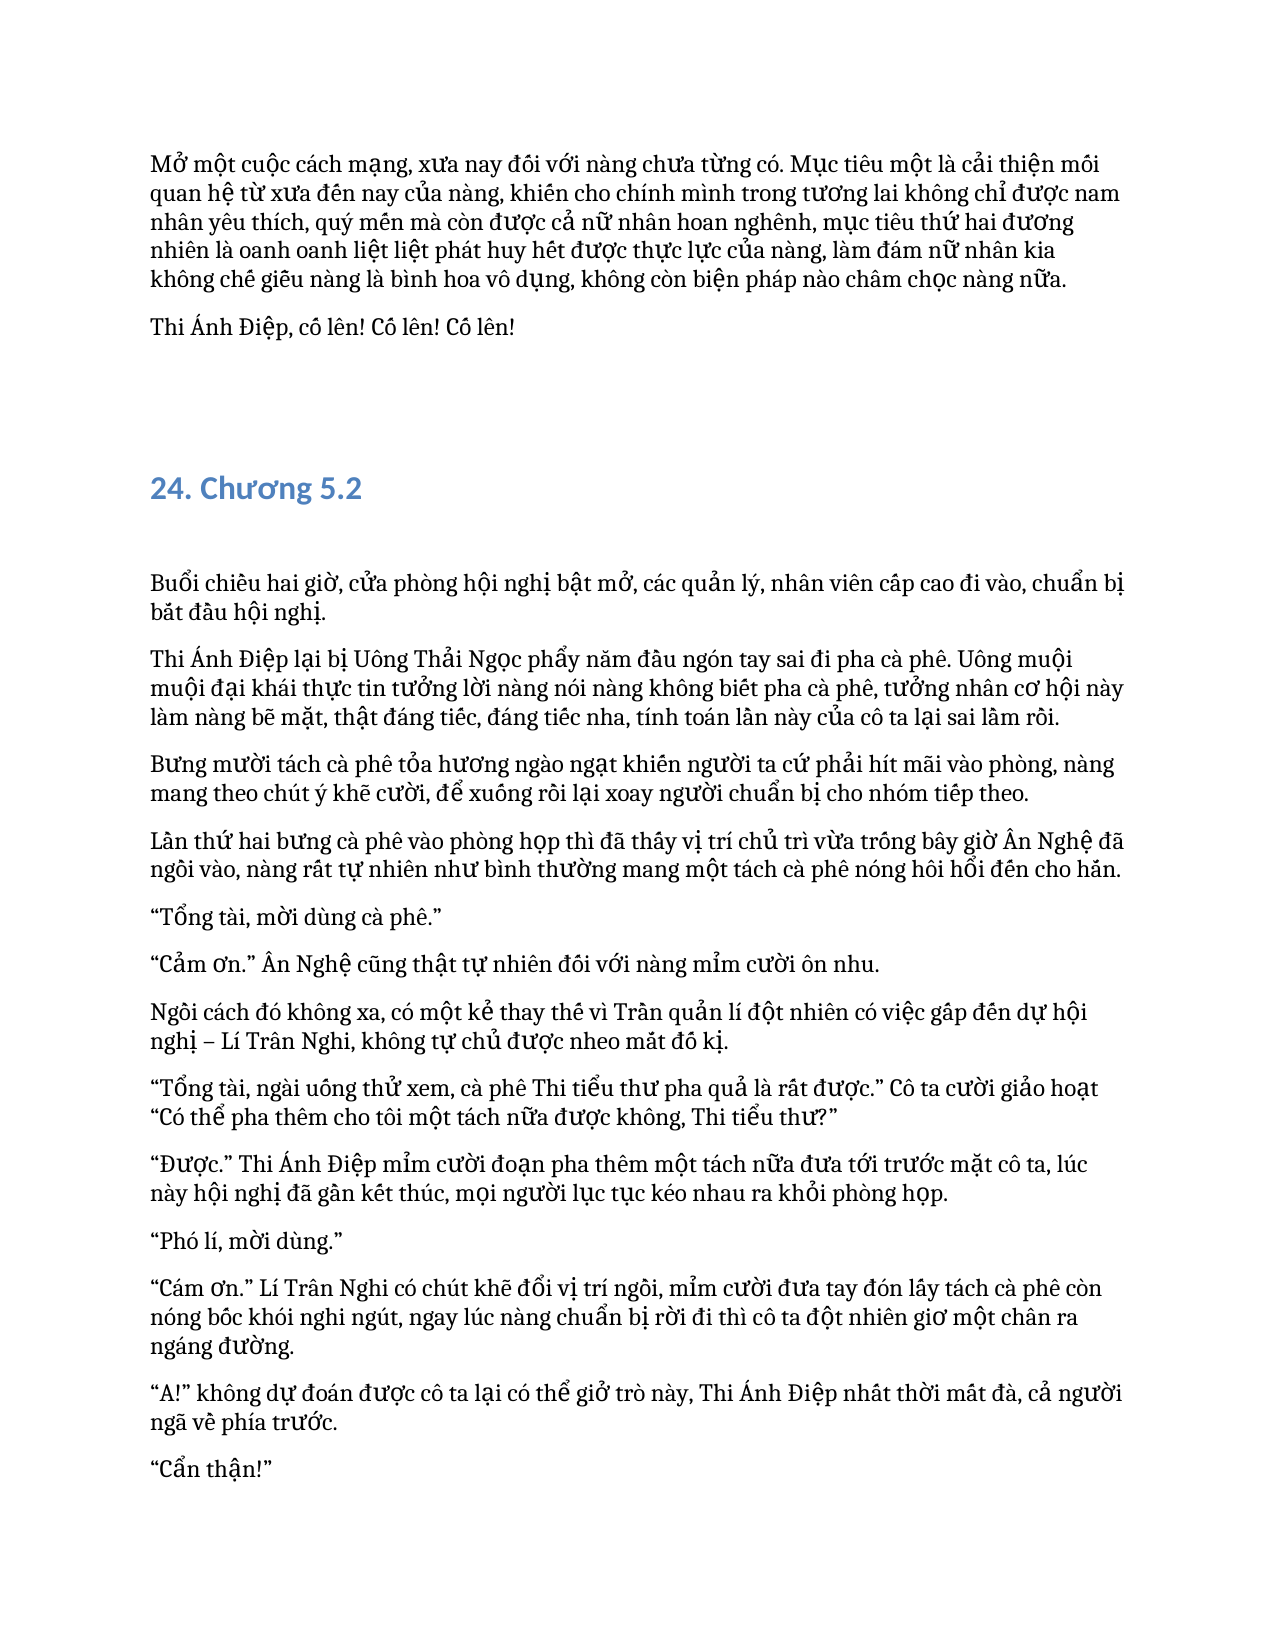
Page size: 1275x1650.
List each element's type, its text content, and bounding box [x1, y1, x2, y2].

text “Cẩn thận!” [150, 1455, 1125, 1484]
text “Phó lí, mời dùng.” [150, 1227, 1125, 1255]
text “Cảm ơn.” Ân Nghệ cũng thật tự nhiên đối với nàng mỉm cười ôn nhu. [150, 950, 1125, 979]
text Mở một cuộc cách mạng, xưa nay đối với nàng chưa từng có. Mục tiêu một là cải thiện mối quan hệ từ xưa đến nay của nàng, khiến cho chính mình trong tương lai không chỉ được nam nhân yêu thích, quý mến mà còn được cả nữ nhân hoan nghênh, mục tiêu thứ hai đương nhiên là oanh oanh liệt liệt phát huy hết được thực lực của nàng, làm đám nữ nhân kia không chế giễu nàng là bình hoa vô dụng, không còn biện pháp nào châm chọc nàng nữa. [150, 150, 1125, 294]
text Bưng mười tách cà phê tỏa hương ngào ngạt khiến người ta cứ phải hít mãi vào phòng, nàng mang theo chút ý khẽ cười, để xuống rồi lại xoay người chuẩn bị cho nhóm tiếp theo. [150, 750, 1125, 808]
text “Tổng tài, mời dùng cà phê.” [150, 903, 1125, 932]
text “A!” không dự đoán được cô ta lại có thể giở trò này, Thi Ánh Điệp nhất thời mất đà, cả người ngã về phía trước. [150, 1379, 1125, 1437]
text “Cám ơn.” Lí Trân Nghi có chút khẽ đổi vị trí ngồi, mỉm cười đưa tay đón lấy tách cà phê còn nóng bốc khói nghi ngút, ngay lúc nàng chuẩn bị rời đi thì cô ta đột nhiên giơ một chân ra ngáng đường. [150, 1274, 1125, 1360]
text Thi Ánh Điệp lại bị Uông Thải Ngọc phẩy năm đầu ngón tay sai đi pha cà phê. Uông muội muội đại khái thực tin tưởng lời nàng nói nàng không biết pha cà phê, tưởng nhân cơ hội này làm nàng bẽ mặt, thật đáng tiếc, đáng tiếc nha, tính toán lần này của cô ta lại sai lầm rồi. [150, 645, 1125, 732]
text Lần thứ hai bưng cà phê vào phòng họp thì đã thấy vị trí chủ trì vừa trống bây giờ Ân Nghệ đã ngồi vào, nàng rất tự nhiên như bình thường mang một tách cà phê nóng hôi hổi đến cho hắn. [150, 827, 1125, 884]
text Thi Ánh Điệp, cố lên! Cố lên! Cố lên! [150, 312, 1125, 341]
text “Được.” Thi Ánh Điệp mỉm cười đoạn pha thêm một tách nữa đưa tới trước mặt cô ta, lúc này hội nghị đã gần kết thúc, mọi người lục tục kéo nhau ra khỏi phòng họp. [150, 1150, 1125, 1208]
text Buổi chiều hai giờ, cửa phòng hội nghị bật mở, các quản lý, nhân viên cấp cao đi vào, chuẩn bị bắt đầu hội nghị. [150, 512, 1125, 627]
text “Tổng tài, ngài uống thử xem, cà phê Thi tiểu thư pha quả là rất được.” Cô ta cười giảo hoạt “Có thể pha thêm cho tôi một tách nữa được không, Thi tiểu thư?” [150, 1074, 1125, 1132]
subtitle 24. Chương 5.2 [150, 467, 1125, 508]
text Ngồi cách đó không xa, có một kẻ thay thế vì Trần quản lí đột nhiên có việc gấp đến dự hội nghị – Lí Trân Nghi, không tự chủ được nheo mắt đố kị. [150, 998, 1125, 1055]
